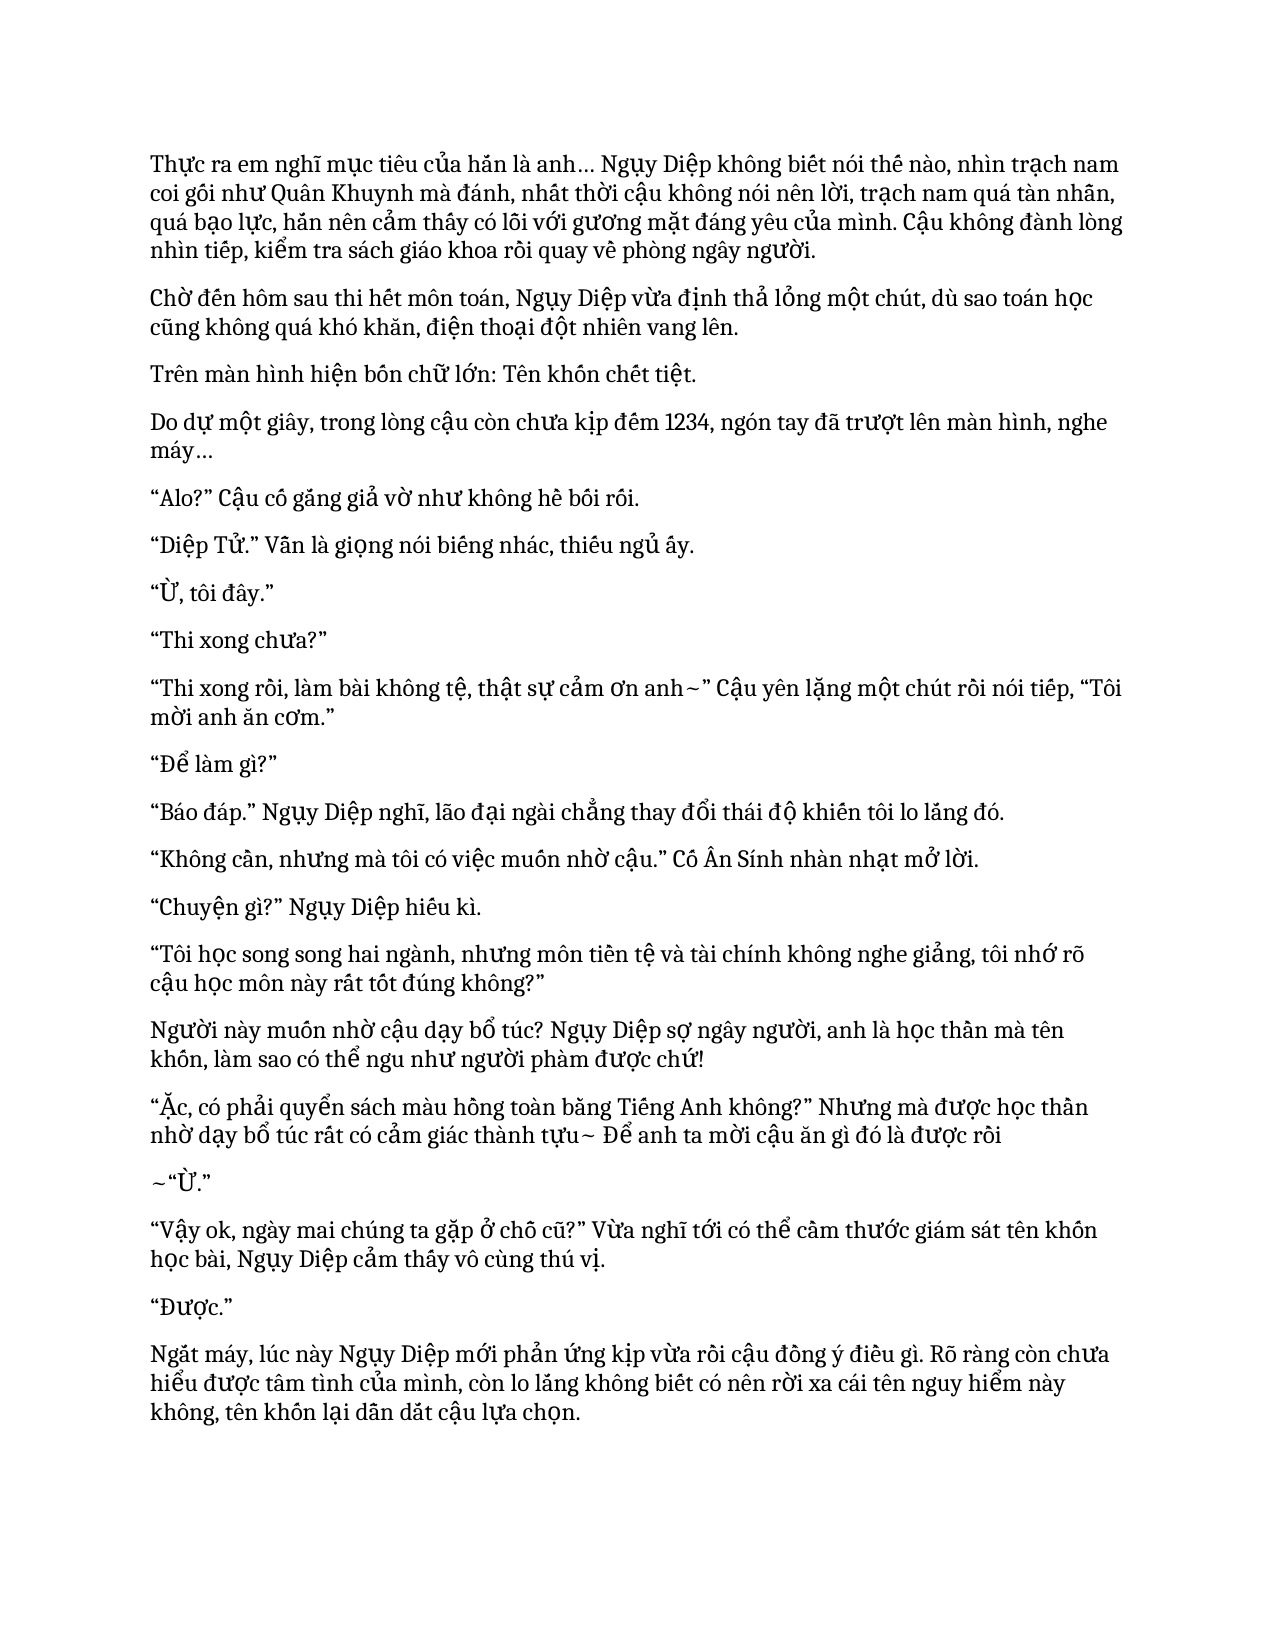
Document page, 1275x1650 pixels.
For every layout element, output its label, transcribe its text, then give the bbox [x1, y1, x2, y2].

text Chờ đến hôm sau thi hết môn toán, Ngụy Diệp vừa định thả lỏng một chút, dù sao toán học cũng không quá khó khăn, điện thoại đột nhiên vang lên. [150, 284, 1125, 341]
text Ngắt máy, lúc này Ngụy Diệp mới phản ứng kịp vừa rồi cậu đồng ý điều gì. Rõ ràng còn chưa hiểu được tâm tình của mình, còn lo lắng không biết có nên rời xa cái tên nguy hiểm này không, tên khốn lại dẫn dắt cậu lựa chọn. [150, 1340, 1125, 1426]
text “Alo?” Cậu cố gắng giả vờ như không hề bối rối. [150, 484, 1125, 512]
text “Ặc, có phải quyển sách màu hồng toàn bằng Tiếng Anh không?” Nhưng mà được học thần nhờ dạy bổ túc rất có cảm giác thành tựu~ Để anh ta mời cậu ăn gì đó là được rồi [150, 1092, 1125, 1150]
text Người này muốn nhờ cậu dạy bổ túc? Ngụy Diệp sợ ngây người, anh là học thần mà tên khốn, làm sao có thể ngu như người phàm được chứ! [150, 1016, 1125, 1074]
text Do dự một giây, trong lòng cậu còn chưa kịp đếm 1234, ngón tay đã trượt lên màn hình, nghe máy… [150, 407, 1125, 465]
text “Để làm gì?” [150, 750, 1125, 779]
text Trên màn hình hiện bốn chữ lớn: Tên khốn chết tiệt. [150, 360, 1125, 389]
text “Được.” [150, 1292, 1125, 1321]
text “Thi xong rồi, làm bài không tệ, thật sự cảm ơn anh~” Cậu yên lặng một chút rồi nói tiếp, “Tôi mời anh ăn cơm.” [150, 674, 1125, 731]
text “Diệp Tử.” Vẫn là giọng nói biếng nhác, thiếu ngủ ấy. [150, 531, 1125, 560]
text ~“Ừ.” [150, 1169, 1125, 1197]
text “Báo đáp.” Ngụy Diệp nghĩ, lão đại ngài chẳng thay đổi thái độ khiến tôi lo lắng đó. [150, 797, 1125, 826]
text Thực ra em nghĩ mục tiêu của hắn là anh… Ngụy Diệp không biết nói thế nào, nhìn trạch nam coi gối như Quân Khuynh mà đánh, nhất thời cậu không nói nên lời, trạch nam quá tàn nhẫn, quá bạo lực, hắn nên cảm thấy có lỗi với gương mặt đáng yêu của mình. Cậu không đành lòng nhìn tiếp, kiểm tra sách giáo khoa rồi quay về phòng ngây người. [150, 150, 1125, 265]
text “Thi xong chưa?” [150, 626, 1125, 655]
text “Không cần, nhưng mà tôi có việc muốn nhờ cậu.” Cố Ân Sính nhàn nhạt mở lời. [150, 845, 1125, 874]
text “Ừ, tôi đây.” [150, 579, 1125, 607]
text “Chuyện gì?” Ngụy Diệp hiếu kì. [150, 892, 1125, 921]
text “Tôi học song song hai ngành, nhưng môn tiền tệ và tài chính không nghe giảng, tôi nhớ rõ cậu học môn này rất tốt đúng không?” [150, 940, 1125, 997]
text “Vậy ok, ngày mai chúng ta gặp ở chỗ cũ?” Vừa nghĩ tới có thể cầm thước giám sát tên khốn học bài, Ngụy Diệp cảm thấy vô cùng thú vị. [150, 1216, 1125, 1274]
